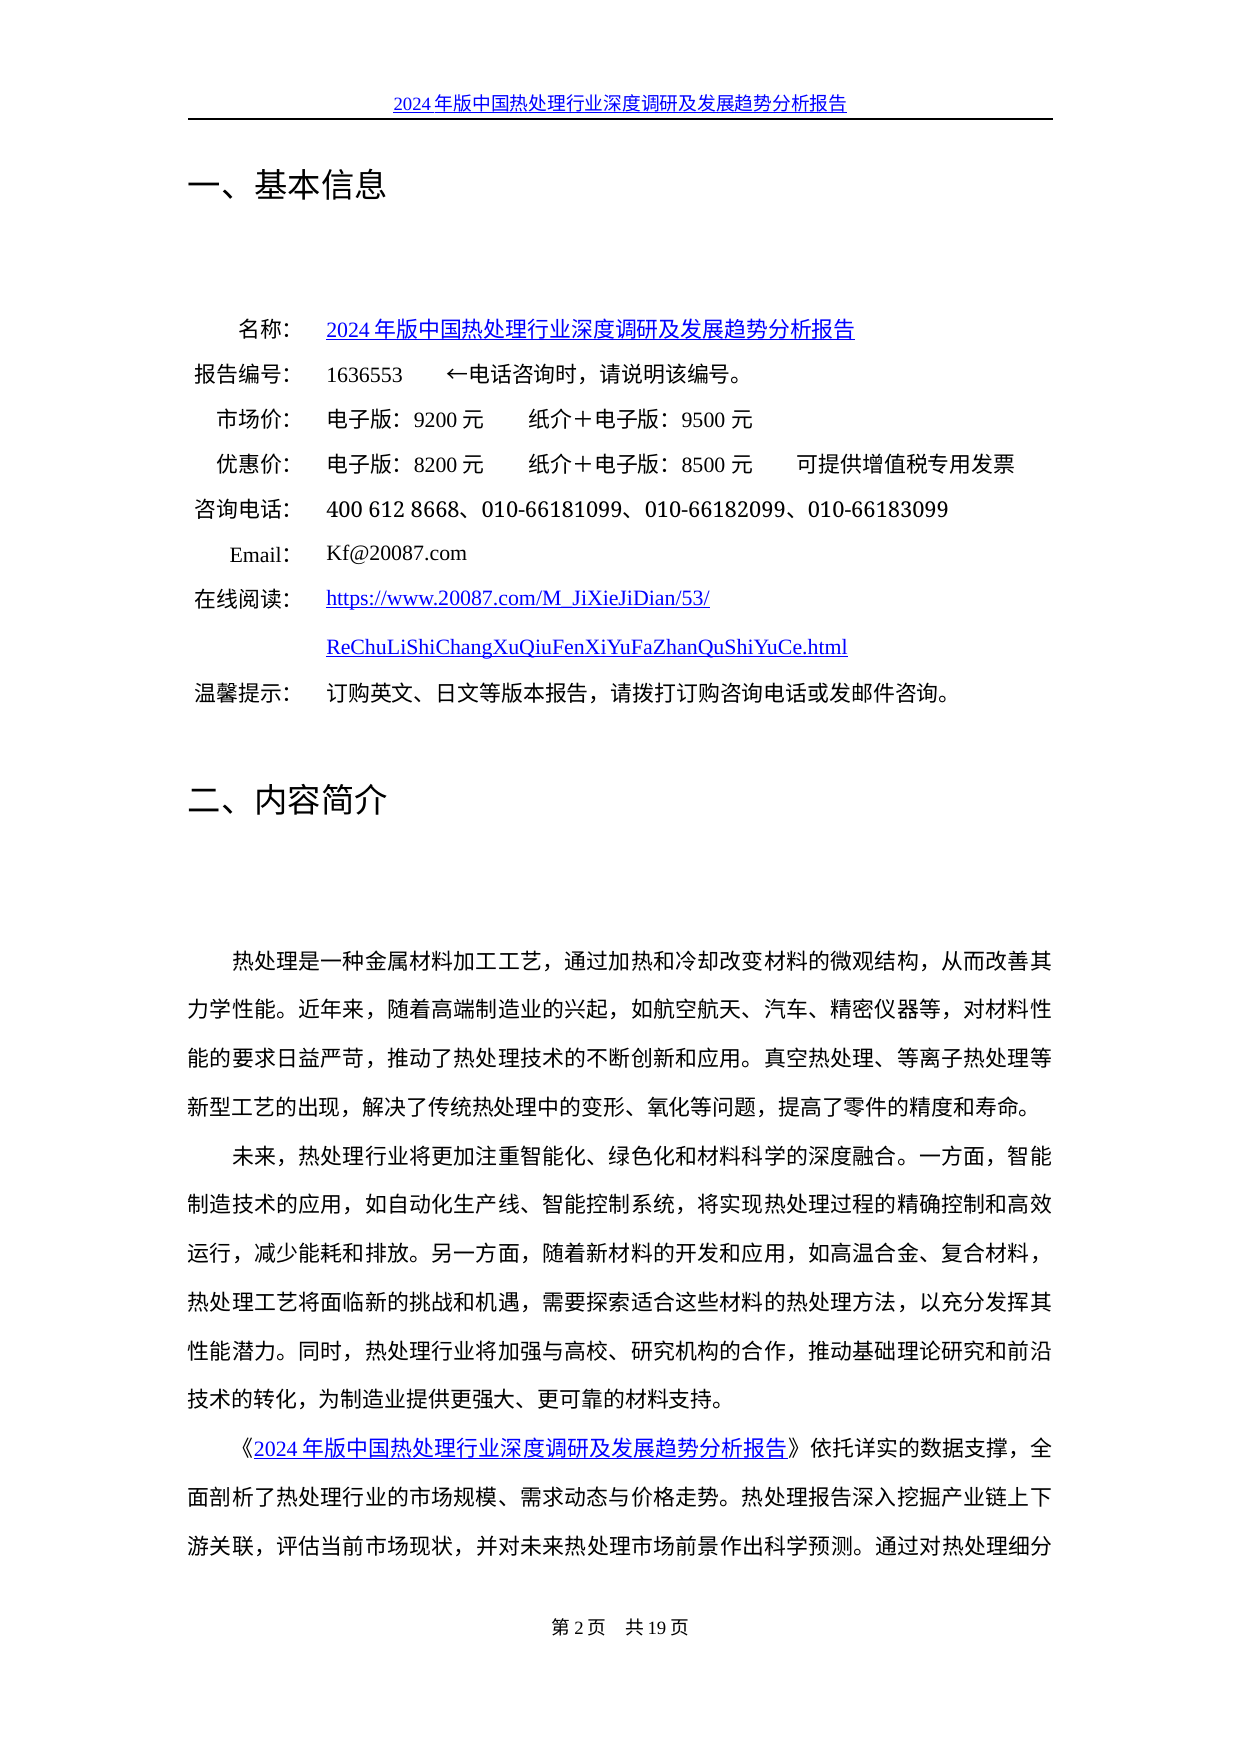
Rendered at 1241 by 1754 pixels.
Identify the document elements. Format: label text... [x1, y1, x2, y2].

table_cell 温馨提示： [167, 675, 315, 720]
table_cell Kf@20087.com [315, 537, 1073, 582]
table_cell 1636553 ←电话咨询时，请说明该编号。 [315, 357, 1073, 402]
table_cell 咨询电话： [167, 492, 315, 537]
table_cell 市场价： [167, 402, 315, 447]
table_cell Email： [167, 537, 315, 582]
table_cell 400 612 8668、010-66181099、010-66182099、010-66183099 [315, 492, 1073, 537]
table_cell 优惠价： [167, 447, 315, 492]
title 一、基本信息 [187, 150, 1053, 215]
table_header 名称： [167, 312, 315, 357]
table_cell 电子版：9200 元 纸介＋电子版：9500 元 [315, 402, 1073, 447]
table_cell 电子版：8200 元 纸介＋电子版：8500 元 可提供增值税专用发票 [315, 447, 1073, 492]
title 二、内容简介 [187, 766, 1053, 831]
table_cell [315, 582, 1073, 675]
table_cell 报告编号： [167, 357, 315, 402]
table_header 2024年版中国热处理行业深度调研及发展趋势分析报告 [315, 312, 1073, 357]
table_cell 在线阅读： [167, 582, 315, 675]
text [187, 943, 1053, 1561]
table_cell 订购英文、日文等版本报告，请拨打订购咨询电话或发邮件咨询。 [315, 675, 1073, 720]
